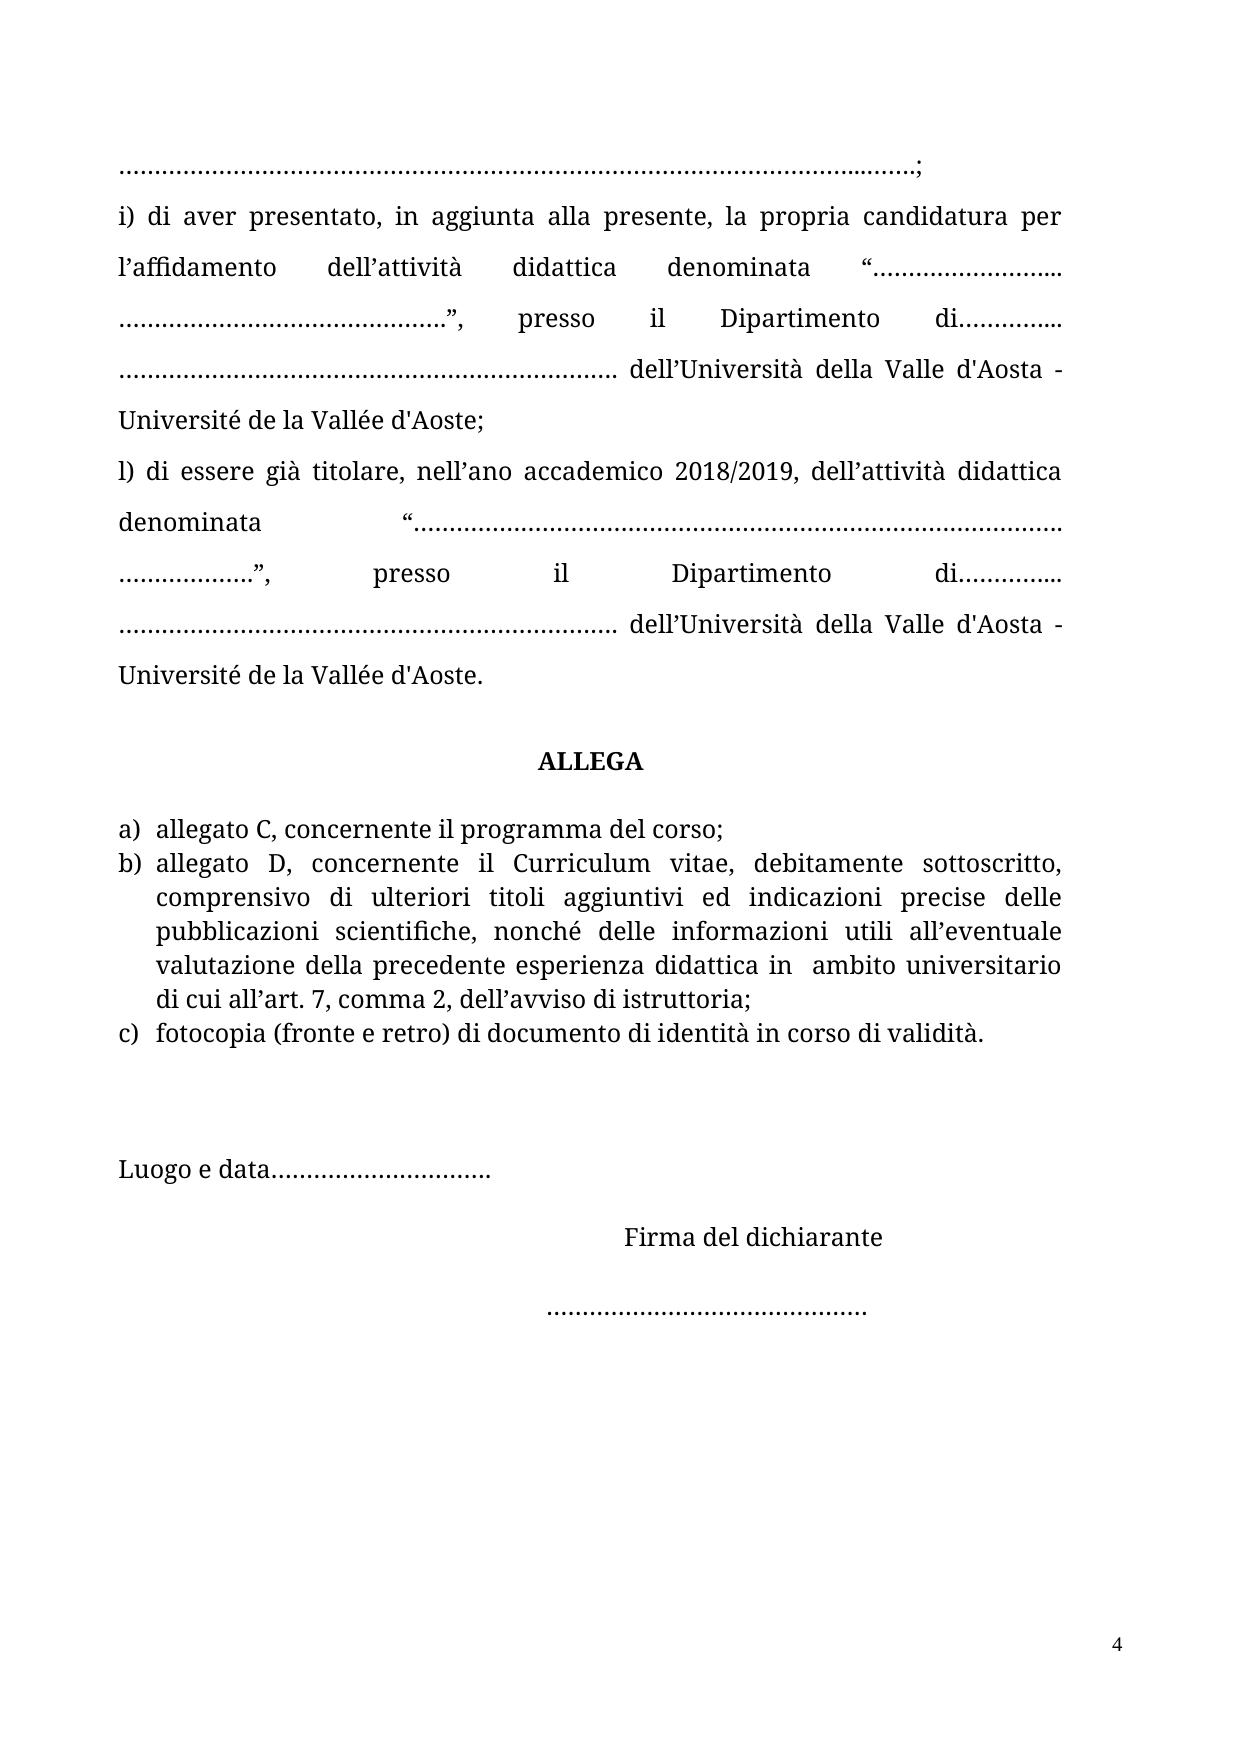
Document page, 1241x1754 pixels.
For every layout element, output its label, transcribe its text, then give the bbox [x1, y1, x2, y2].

text l) di essere già titolare, nell’ano accademico 2018/2019, dell’attività didattica denominata “……………………………………………………………………………….……………….”, presso il Dipartimento di…………...……………………………………………………………. dell’Università della Valle d'Aosta - Université de la Vallée d'Aoste. [118, 454, 1063, 692]
text ALLEGA [118, 743, 1063, 777]
text i) di aver presentato, in aggiunta alla presente, la propria candidatura per l’affidamento dell’attività didattica denominata “……………………...……………………………………….”, presso il Dipartimento di…………...……………………………………………………………. dell’Università della Valle d'Aosta - Université de la Vallée d'Aoste; [118, 199, 1063, 437]
text ……………………………………… [118, 1288, 1063, 1322]
text Firma del dichiarante [118, 1220, 1063, 1254]
list allegato C, concernente il programma del corso; [118, 811, 1063, 845]
list allegato D, concernente il Curriculum vitae, debitamente sottoscritto, comprensivo di ulteriori titoli aggiuntivi ed indicazioni precise delle pubblicazioni scientifiche, nonché delle informazioni utili all’eventuale valutazione della precedente esperienza didattica in ambito universitario di cui all’art. 7, comma 2, dell’avviso di istruttoria; [118, 845, 1063, 1016]
list fotocopia (fronte e retro) di documento di identità in corso di validità. [118, 1016, 1063, 1050]
text Luogo e data…………………………. [118, 1152, 1063, 1186]
text …………………………………………………………………………………………...…….; [118, 148, 1063, 182]
